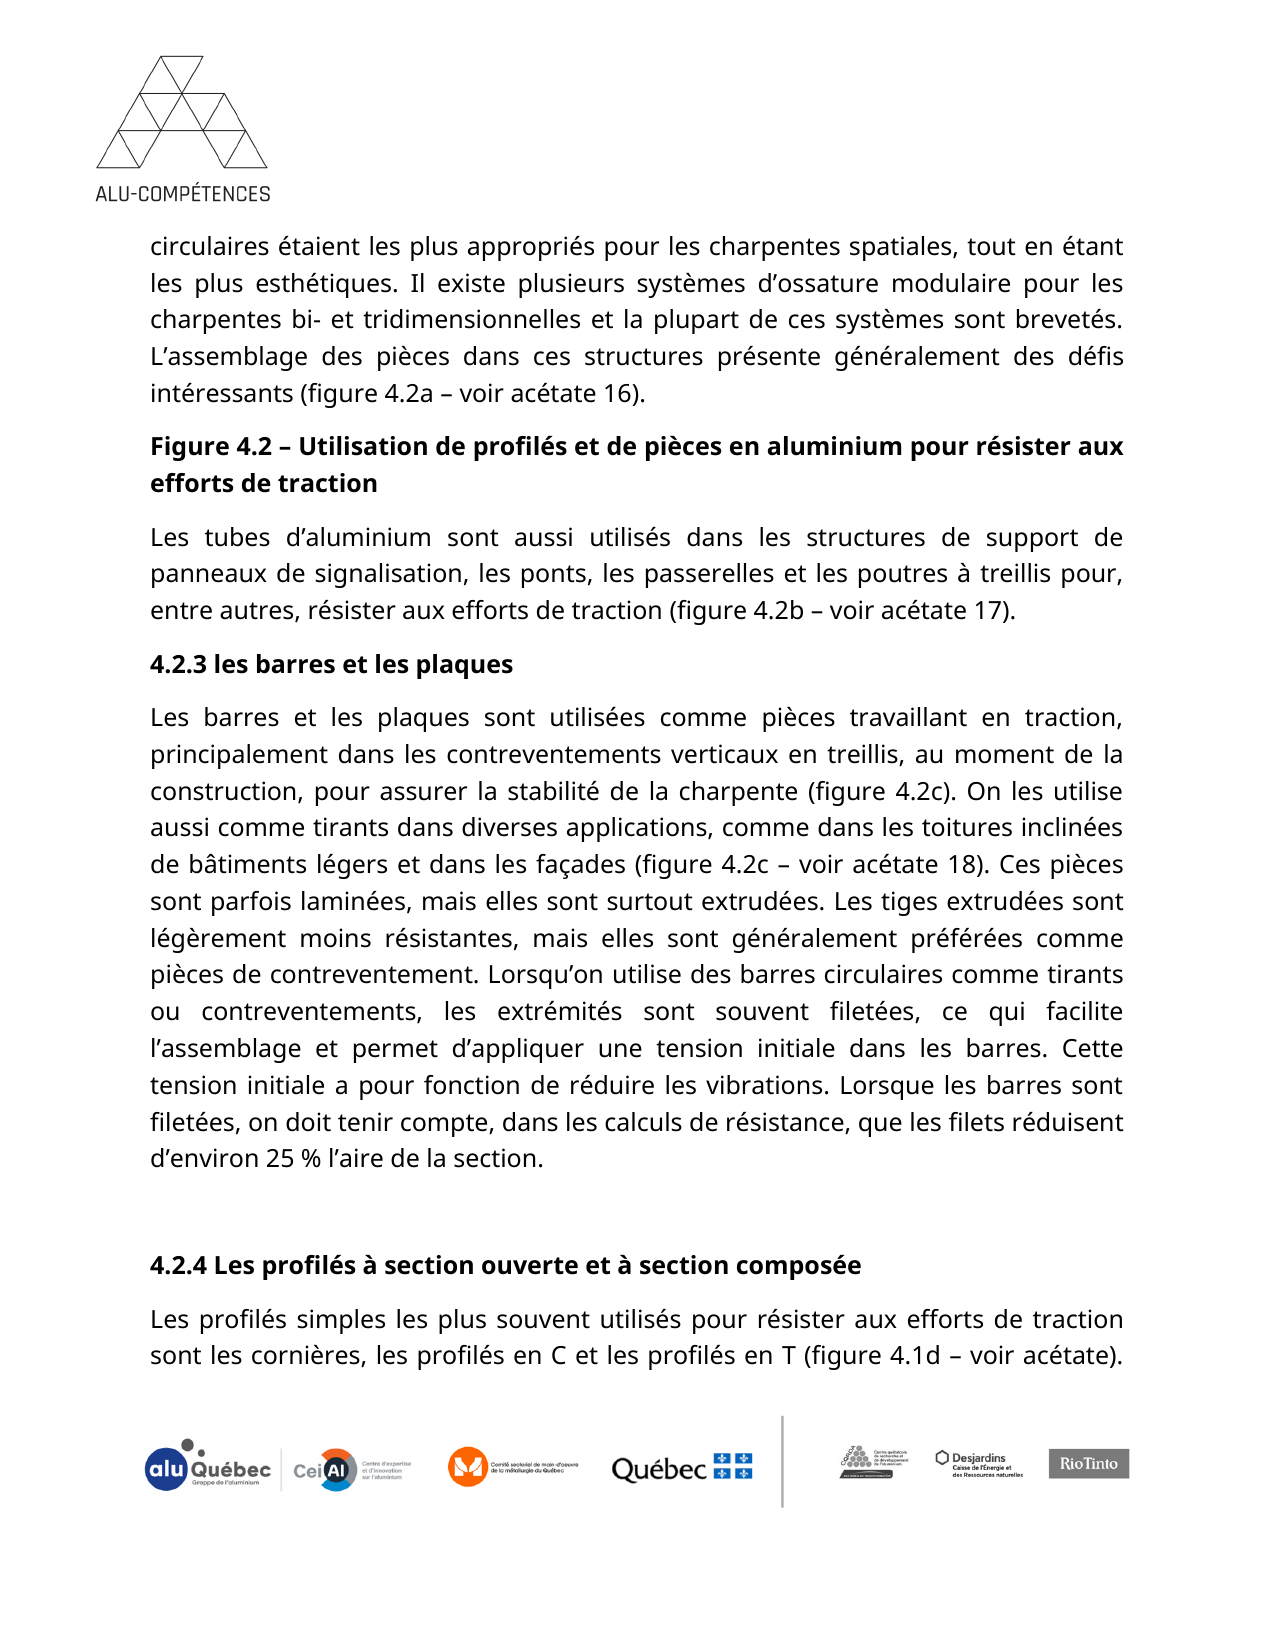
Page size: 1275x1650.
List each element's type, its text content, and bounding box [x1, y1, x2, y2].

text Les tubes d’aluminium sont aussi utilisés dans les structures de support de panneaux de signalisation, les ponts, les passerelles et les poutres à treillis pour, entre autres, résister aux efforts de traction (figure 4.2b – voir acétate 17). [150, 519, 1125, 627]
picture [105, 1377, 1179, 1542]
text Figure 4.2 – Utilisation de profilés et de pièces en aluminium pour résister aux efforts de traction [150, 429, 1125, 500]
text 4.2.3 les barres et les plaques [150, 646, 1125, 680]
text Les barres et les plaques sont utilisées comme pièces travaillant en traction, principalement dans les contreventements verticaux en treillis, au moment de la construction, pour assurer la stabilité de la charpente (figure 4.2c). On les utilise aussi comme tirants dans diverses applications, comme dans les toitures inclinées de bâtiments légers et dans les façades (figure 4.2c – voir acétate 18). Ces pièces sont parfois laminées, mais elles sont surtout extrudées. Les tiges extrudées sont légèrement moins résistantes, mais elles sont généralement préférées comme pièces de contreventement. Lorsqu’on utilise des barres circulaires comme tirants ou contreventements, les extrémités sont souvent filetées, ce qui facilite l’assemblage et permet d’appliquer une tension initiale dans les barres. Cette tension initiale a pour fonction de réduire les vibrations. Lorsque les barres sont filetées, on doit tenir compte, dans les calculs de résistance, que les filets réduisent d’environ 25 % l’aire de la section. [150, 700, 1125, 1175]
text 4.2.4 Les profilés à section ouverte et à section composée [150, 1248, 1125, 1282]
